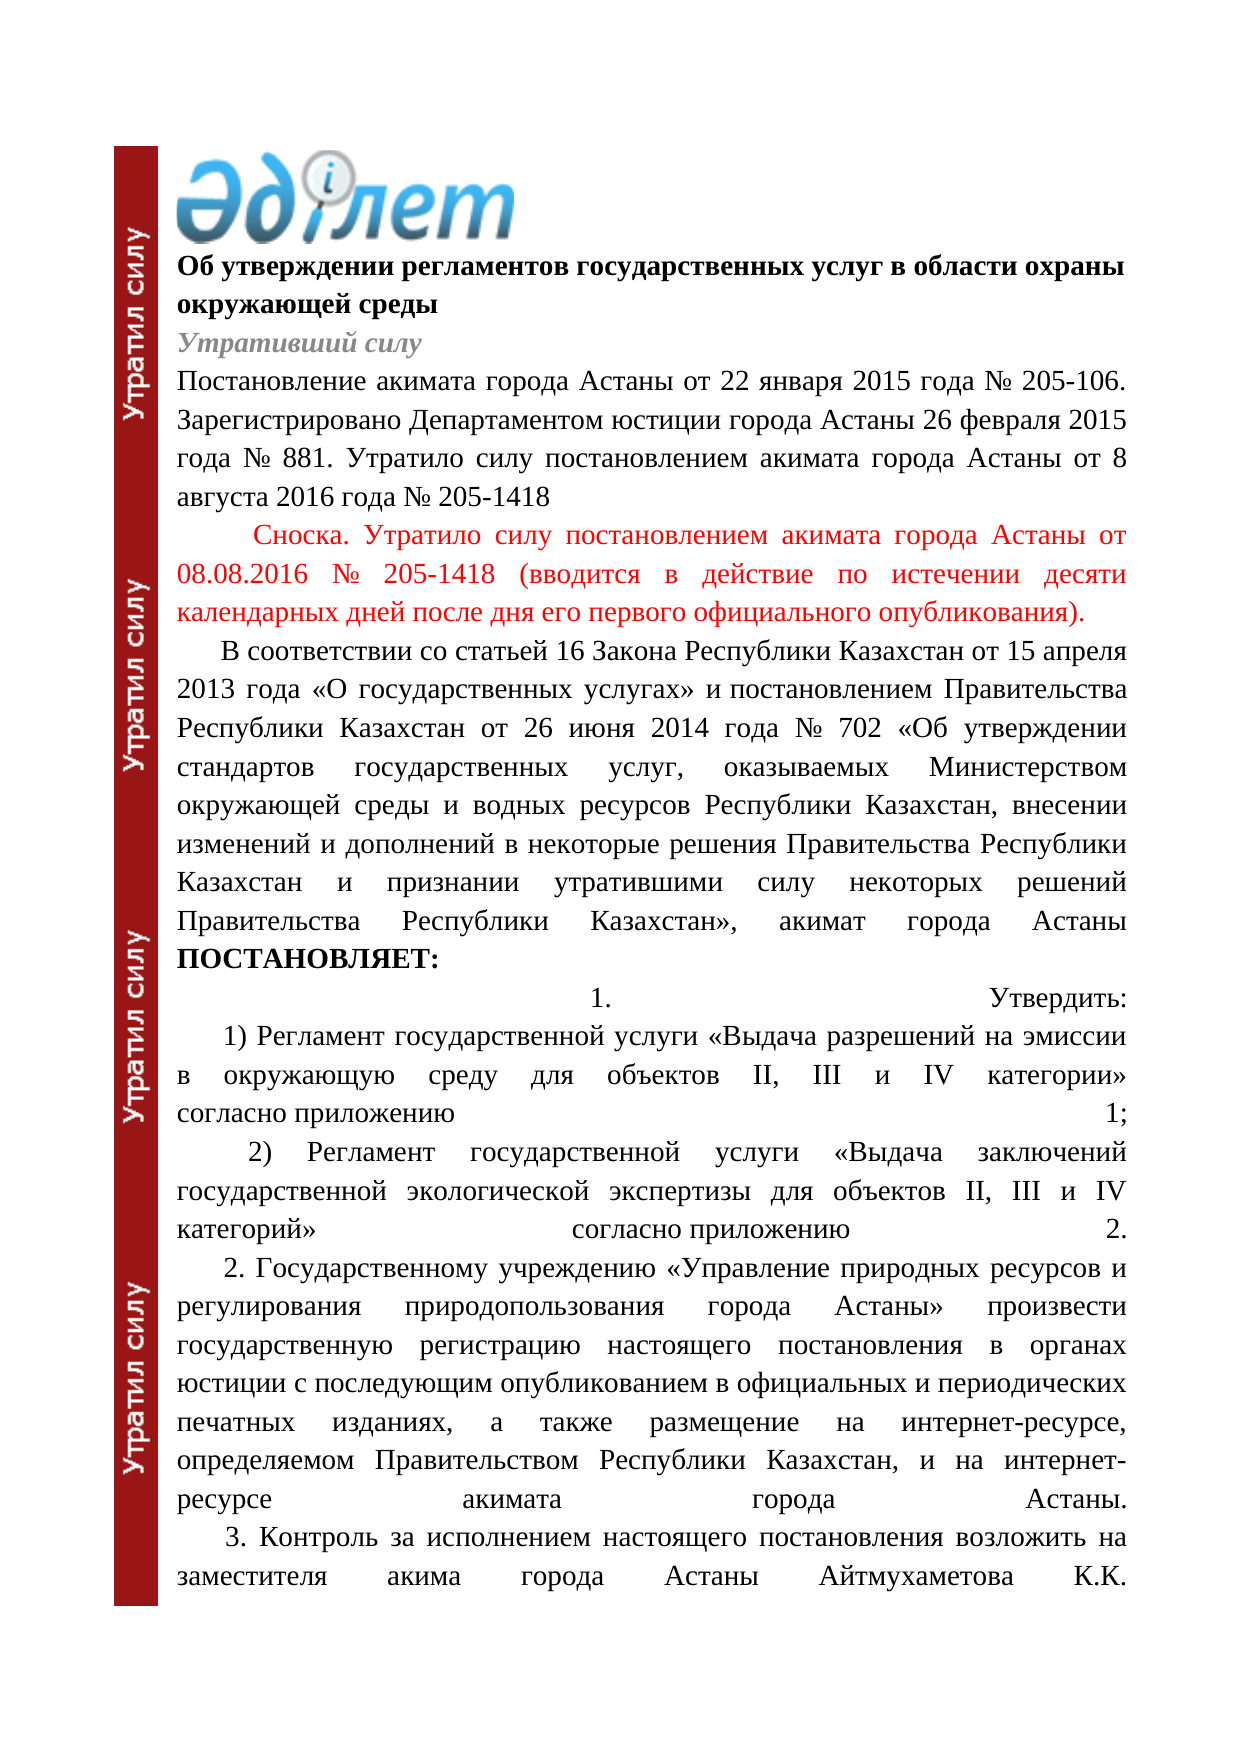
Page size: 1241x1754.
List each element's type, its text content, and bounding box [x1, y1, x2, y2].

text Сноска. Утратило силу постановлением акимата города Астаны от 08.08.2016 № 205-1418 (вводится в действие по истечении десяти календарных дней после дня его первого официального опубликования). [112, 517, 1128, 628]
picture [114, 146, 158, 248]
picture [114, 320, 158, 325]
text Постановление акимата города Астаны от 22 января 2015 года № 205-106. Зарегистрировано Департаментом юстиции города Астаны 26 февраля 2015 года № 881. Утратило силу постановлением акимата города Астаны от 8 августа 2016 года № 205-1418 [112, 363, 1128, 512]
picture [114, 1592, 158, 1606]
picture [114, 512, 158, 517]
text Утративший силу [112, 325, 1128, 358]
picture [114, 628, 158, 633]
picture [176, 150, 515, 244]
picture [114, 358, 158, 363]
text Об утверждении регламентов государственных услуг в области охраны окружающей среды [112, 248, 1128, 320]
